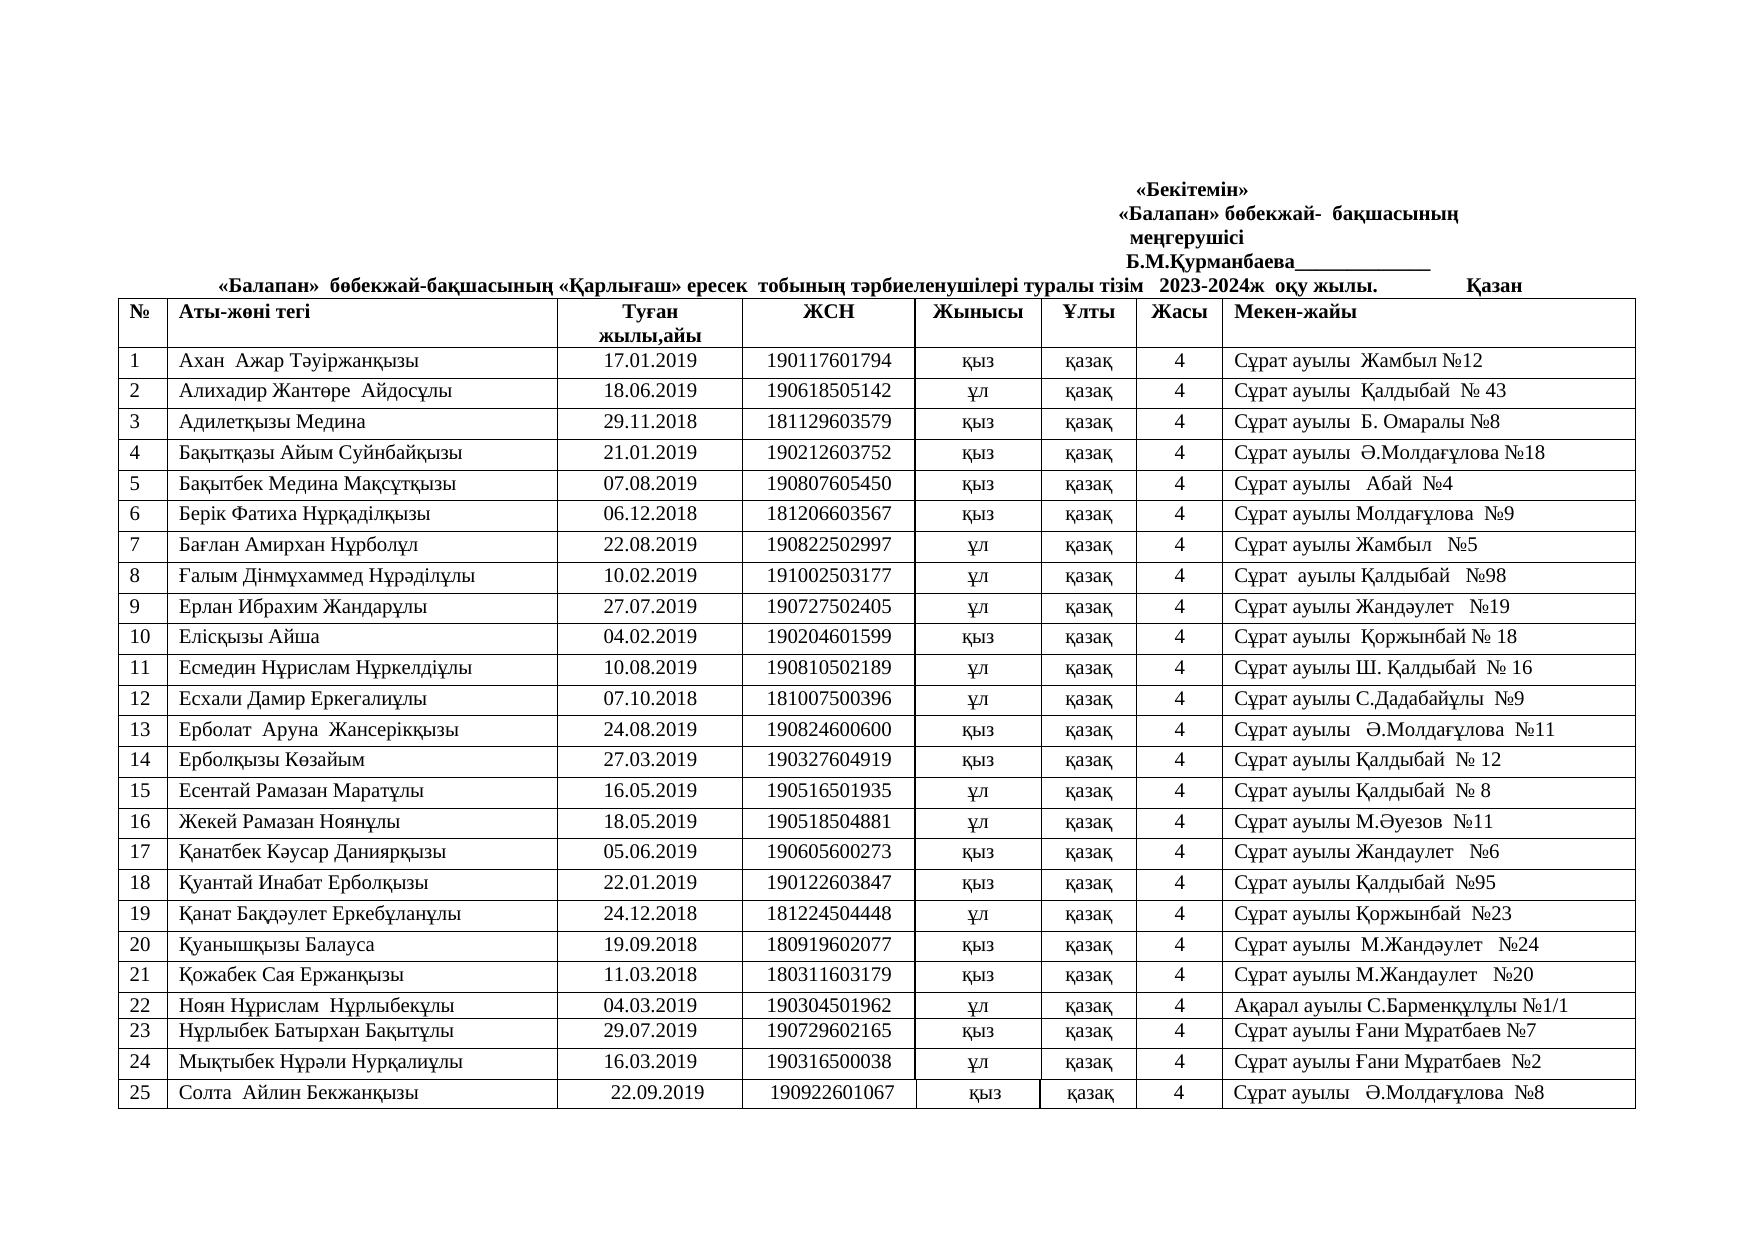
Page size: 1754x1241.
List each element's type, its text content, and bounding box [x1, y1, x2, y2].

table_cell 29.11.2018 [558, 409, 742, 439]
table_cell 17.01.2019 [558, 348, 742, 377]
table_cell 21 [119, 962, 167, 992]
table_cell қыз [916, 716, 1041, 746]
table_cell Сұрат ауылы Жамбыл №5 [1223, 532, 1635, 562]
table_cell 27.07.2019 [558, 594, 742, 623]
table_cell 4 [1137, 594, 1222, 623]
table_cell 21.01.2019 [558, 440, 742, 469]
table_cell 4 [1137, 440, 1222, 469]
table_cell ұл [916, 594, 1041, 623]
table_cell қазақ [1041, 1080, 1136, 1108]
table_cell 181007500396 [743, 686, 914, 715]
table_cell қазақ [1042, 901, 1136, 931]
table_cell қазақ [1042, 1019, 1136, 1048]
table_cell Ноян Нұрислам Нұрлыбекұлы [168, 993, 557, 1017]
table_header Мекен-жайы [1223, 299, 1635, 347]
table_cell ұл [916, 993, 1041, 1017]
table_cell Есентай Рамазан Маратұлы [168, 778, 557, 808]
table_cell Сұрат ауылы М.Жандаулет №20 [1223, 962, 1635, 992]
table_cell 190822502997 [743, 532, 914, 562]
table_cell 3 [119, 409, 167, 439]
table_cell қазақ [1042, 839, 1136, 869]
table_cell 180311603179 [743, 962, 914, 992]
table_cell Сұрат ауылы Ғани Мұратбаев №7 [1223, 1019, 1635, 1048]
table_cell қазақ [1042, 532, 1136, 562]
table_cell қазақ [1042, 471, 1136, 500]
table_cell 4 [1137, 471, 1222, 500]
table_cell 06.12.2018 [558, 501, 742, 531]
text «Балапан» бөбекжай-бақшасының «Қарлығаш» ересек тобының тәрбиеленушілері туралы тізім 2023-2024ж оқу жылы. Қазан [15, 273, 1636, 297]
table_cell Сұрат ауылы Қалдыбай №98 [1223, 563, 1635, 592]
table_cell қазақ [1042, 594, 1136, 623]
table_cell 4 [1137, 870, 1222, 900]
table_cell ұл [916, 809, 1041, 838]
table_cell Бағлан Амирхан Нұрболұл [168, 532, 557, 562]
table_cell 22.09.2019 [558, 1080, 742, 1108]
table_cell Сұрат ауылы Б. Омаралы №8 [1223, 409, 1635, 439]
table_cell 190516501935 [743, 778, 914, 808]
table_cell ұл [916, 1049, 1041, 1079]
table_header Ұлты [1042, 299, 1136, 347]
table_cell 190122603847 [743, 870, 914, 900]
table_header Аты-жөні тегі [168, 299, 557, 347]
table_cell 4 [1137, 348, 1222, 377]
table_cell 18.05.2019 [558, 809, 742, 838]
table_header ЖСН [743, 299, 914, 347]
table_cell 07.08.2019 [558, 471, 742, 500]
table_cell 15 [119, 778, 167, 808]
table_header Жынысы [916, 299, 1041, 347]
table_cell 10.08.2019 [558, 655, 742, 685]
table_cell 190729602165 [743, 1019, 914, 1048]
table_cell қыз [916, 440, 1041, 469]
table_cell Ахан Ажар Тәуіржанқызы [168, 348, 557, 377]
table_cell Сұрат ауылы Ә.Молдағұлова №11 [1223, 716, 1635, 746]
table_cell қазақ [1042, 624, 1136, 654]
table_cell Сұрат ауылы Қоржынбай №23 [1223, 901, 1635, 931]
table_cell Қуантай Инабат Ерболқызы [168, 870, 557, 900]
table_cell 8 [119, 563, 167, 592]
table_cell қыз [916, 932, 1041, 961]
table_cell 10 [119, 624, 167, 654]
table_cell 04.03.2019 [558, 993, 742, 1017]
table_cell 191002503177 [743, 563, 914, 592]
table_cell Солта Айлин Бекжанқызы [168, 1080, 557, 1108]
table_cell қыз [916, 409, 1041, 439]
table_cell 4 [1137, 962, 1222, 992]
table_cell ұл [916, 686, 1041, 715]
table_cell 7 [119, 532, 167, 562]
table_cell 4 [119, 440, 167, 469]
table_cell 190922601067 [743, 1080, 916, 1108]
table_cell қазақ [1042, 563, 1136, 592]
table_cell қазақ [1042, 716, 1136, 746]
text «Балапан» бөбекжай- бақшасының [118, 201, 1636, 225]
table_cell қазақ [1042, 870, 1136, 900]
table_cell 4 [1137, 747, 1222, 777]
table_cell 18 [119, 870, 167, 900]
table_cell 11.03.2018 [558, 962, 742, 992]
table_cell 17 [119, 839, 167, 869]
table_cell қыз [916, 624, 1041, 654]
table_cell Ерболқызы Көзайым [168, 747, 557, 777]
table_cell 25 [119, 1080, 167, 1108]
table_cell 4 [1137, 624, 1222, 654]
table_cell Бақытбек Медина Мақсұтқызы [168, 471, 557, 500]
table_cell 4 [1137, 563, 1222, 592]
table_cell 190605600273 [743, 839, 914, 869]
table_cell 190727502405 [743, 594, 914, 623]
text «Бекітемін» [118, 177, 1636, 201]
text Б.М.Қурманбаева_____________ [118, 249, 1636, 273]
table_cell 24 [119, 1049, 167, 1079]
table_header Жасы [1137, 299, 1222, 347]
table_cell 2 [119, 379, 167, 408]
table_cell Сұрат ауылы Жамбыл №12 [1223, 348, 1635, 377]
table_cell Сұрат ауылы Қалдыбай №95 [1223, 870, 1635, 900]
table_cell қазақ [1042, 655, 1136, 685]
table_cell 190304501962 [743, 993, 914, 1017]
table_cell ұл [916, 901, 1041, 931]
table_cell 07.10.2018 [558, 686, 742, 715]
table_cell қазақ [1042, 1049, 1136, 1079]
table_cell қазақ [1042, 379, 1136, 408]
table_cell 4 [1137, 501, 1222, 531]
table_cell 4 [1137, 532, 1222, 562]
table_cell 4 [1137, 1019, 1222, 1048]
table_cell 6 [119, 501, 167, 531]
table_cell ұл [916, 655, 1041, 685]
table_cell 190204601599 [743, 624, 914, 654]
table_cell Сұрат ауылы Жандәулет №19 [1223, 594, 1635, 623]
table_cell Сұрат ауылы Қалдыбай № 12 [1223, 747, 1635, 777]
table_cell қазақ [1042, 809, 1136, 838]
table_cell 4 [1137, 993, 1222, 1017]
table_cell 12 [119, 686, 167, 715]
table_cell Сұрат ауылы Ғани Мұратбаев №2 [1223, 1049, 1635, 1079]
table_cell Ғалым Дінмұхаммед Нұрәділұлы [168, 563, 557, 592]
table_cell Сұрат ауылы Абай №4 [1223, 471, 1635, 500]
table_cell 10.02.2019 [558, 563, 742, 592]
table_cell 16.03.2019 [558, 1049, 742, 1079]
table_cell Сұрат ауылы Молдағұлова №9 [1223, 501, 1635, 531]
table_cell Қуанышқызы Балауса [168, 932, 557, 961]
table_cell Ерболат Аруна Жансерікқызы [168, 716, 557, 746]
table_cell ұл [916, 379, 1041, 408]
table_cell 24.12.2018 [558, 901, 742, 931]
table_cell 181224504448 [743, 901, 914, 931]
table_cell 22.08.2019 [558, 532, 742, 562]
table_cell 190327604919 [743, 747, 914, 777]
table_cell 11 [119, 655, 167, 685]
table_cell қыз [916, 501, 1041, 531]
table_cell Алихадир Жантөре Айдосұлы [168, 379, 557, 408]
table_cell Сұрат ауылы Қоржынбай № 18 [1223, 624, 1635, 654]
table_cell 190316500038 [743, 1049, 914, 1079]
table_cell ұл [916, 778, 1041, 808]
table_cell 4 [1137, 716, 1222, 746]
table_cell 4 [1137, 1049, 1222, 1079]
table_cell қазақ [1042, 962, 1136, 992]
table_cell қазақ [1042, 778, 1136, 808]
table_cell қыз [916, 471, 1041, 500]
table_cell қыз [916, 870, 1041, 900]
table_cell қазақ [1042, 348, 1136, 377]
table_cell 27.03.2019 [558, 747, 742, 777]
table_cell 4 [1137, 901, 1222, 931]
table_cell Сұрат ауылы Ә.Молдағұлова №8 [1223, 1080, 1635, 1108]
table_cell қазақ [1042, 440, 1136, 469]
table_cell 16.05.2019 [558, 778, 742, 808]
table_cell қыз [916, 839, 1041, 869]
table_cell Жекей Рамазан Ноянұлы [168, 809, 557, 838]
table_cell 18.06.2019 [558, 379, 742, 408]
table_cell қазақ [1042, 932, 1136, 961]
table_cell 190618505142 [743, 379, 914, 408]
table_cell 4 [1137, 809, 1222, 838]
table_cell Сұрат ауылы С.Дадабайұлы №9 [1223, 686, 1635, 715]
table_cell Сұрат ауылы М.Жандәулет №24 [1223, 932, 1635, 961]
table_cell Қанат Бақдәулет Еркебұланұлы [168, 901, 557, 931]
table_cell 22 [119, 993, 167, 1017]
table_cell қыз [916, 962, 1041, 992]
table_cell 22.01.2019 [558, 870, 742, 900]
table_cell қазақ [1042, 686, 1136, 715]
table_cell 4 [1137, 409, 1222, 439]
table_cell ұл [916, 532, 1041, 562]
table_cell 4 [1137, 686, 1222, 715]
table_cell Сұрат ауылы Жандаулет №6 [1223, 839, 1635, 869]
table_cell Есмедин Нұрислам Нұркелдіұлы [168, 655, 557, 685]
table_cell Қожабек Сая Ержанқызы [168, 962, 557, 992]
table_cell Есхали Дамир Еркегалиұлы [168, 686, 557, 715]
table_cell қазақ [1042, 409, 1136, 439]
table_cell 1 [119, 348, 167, 377]
table_cell 23 [119, 1019, 167, 1048]
table_cell 19.09.2018 [558, 932, 742, 961]
table_cell 5 [119, 471, 167, 500]
table_cell 190824600600 [743, 716, 914, 746]
table_cell 14 [119, 747, 167, 777]
table_cell қазақ [1042, 501, 1136, 531]
table_cell Ақарал ауылы С.Барменқұлұлы №1/1 [1223, 993, 1635, 1017]
table_cell Нұрлыбек Батырхан Бақытұлы [168, 1019, 557, 1048]
table_cell қыз [916, 1019, 1041, 1048]
table_cell Сұрат ауылы Ш. Қалдыбай № 16 [1223, 655, 1635, 685]
table_cell Ерлан Ибрахим Жандарұлы [168, 594, 557, 623]
table_cell 4 [1137, 778, 1222, 808]
table_cell қыз [917, 1080, 1039, 1108]
table_cell 4 [1137, 379, 1222, 408]
table_cell Мықтыбек Нұрәли Нурқалиұлы [168, 1049, 557, 1079]
table_cell қазақ [1042, 747, 1136, 777]
table_cell 20 [119, 932, 167, 961]
table_cell Қанатбек Кәусар Даниярқызы [168, 839, 557, 869]
table_header Туған жылы,айы [558, 299, 742, 347]
table_cell 190117601794 [743, 348, 914, 377]
table_cell 190807605450 [743, 471, 914, 500]
table_cell қыз [916, 747, 1041, 777]
table_cell Сұрат ауылы Қалдыбай № 8 [1223, 778, 1635, 808]
table_cell 9 [119, 594, 167, 623]
table_cell 04.02.2019 [558, 624, 742, 654]
table_cell Сұрат ауылы Ә.Молдағұлова №18 [1223, 440, 1635, 469]
table_cell Берік Фатиха Нұрқаділқызы [168, 501, 557, 531]
table_cell 181206603567 [743, 501, 914, 531]
table_cell Сұрат ауылы Қалдыбай № 43 [1223, 379, 1635, 408]
table_cell 13 [119, 716, 167, 746]
table_cell 181129603579 [743, 409, 914, 439]
table_cell 05.06.2019 [558, 839, 742, 869]
table_cell 4 [1137, 839, 1222, 869]
table_header № [119, 299, 167, 347]
table_cell 190518504881 [743, 809, 914, 838]
table_cell 4 [1137, 932, 1222, 961]
table_cell қыз [916, 348, 1041, 377]
table_cell 16 [119, 809, 167, 838]
table_cell Бақытқазы Айым Суйнбайқызы [168, 440, 557, 469]
table_cell ұл [916, 563, 1041, 592]
table_cell Елісқызы Айша [168, 624, 557, 654]
table_cell Адилетқызы Медина [168, 409, 557, 439]
table_cell 4 [1137, 1080, 1222, 1108]
text меңгерушісі [118, 225, 1636, 249]
table_cell 24.08.2019 [558, 716, 742, 746]
table_cell 19 [119, 901, 167, 931]
table_cell 4 [1137, 655, 1222, 685]
table_cell 180919602077 [743, 932, 914, 961]
table_cell 190810502189 [743, 655, 914, 685]
table_cell Сұрат ауылы М.Әуезов №11 [1223, 809, 1635, 838]
table_cell 190212603752 [743, 440, 914, 469]
table_cell қазақ [1042, 993, 1136, 1017]
table_cell 29.07.2019 [558, 1019, 742, 1048]
